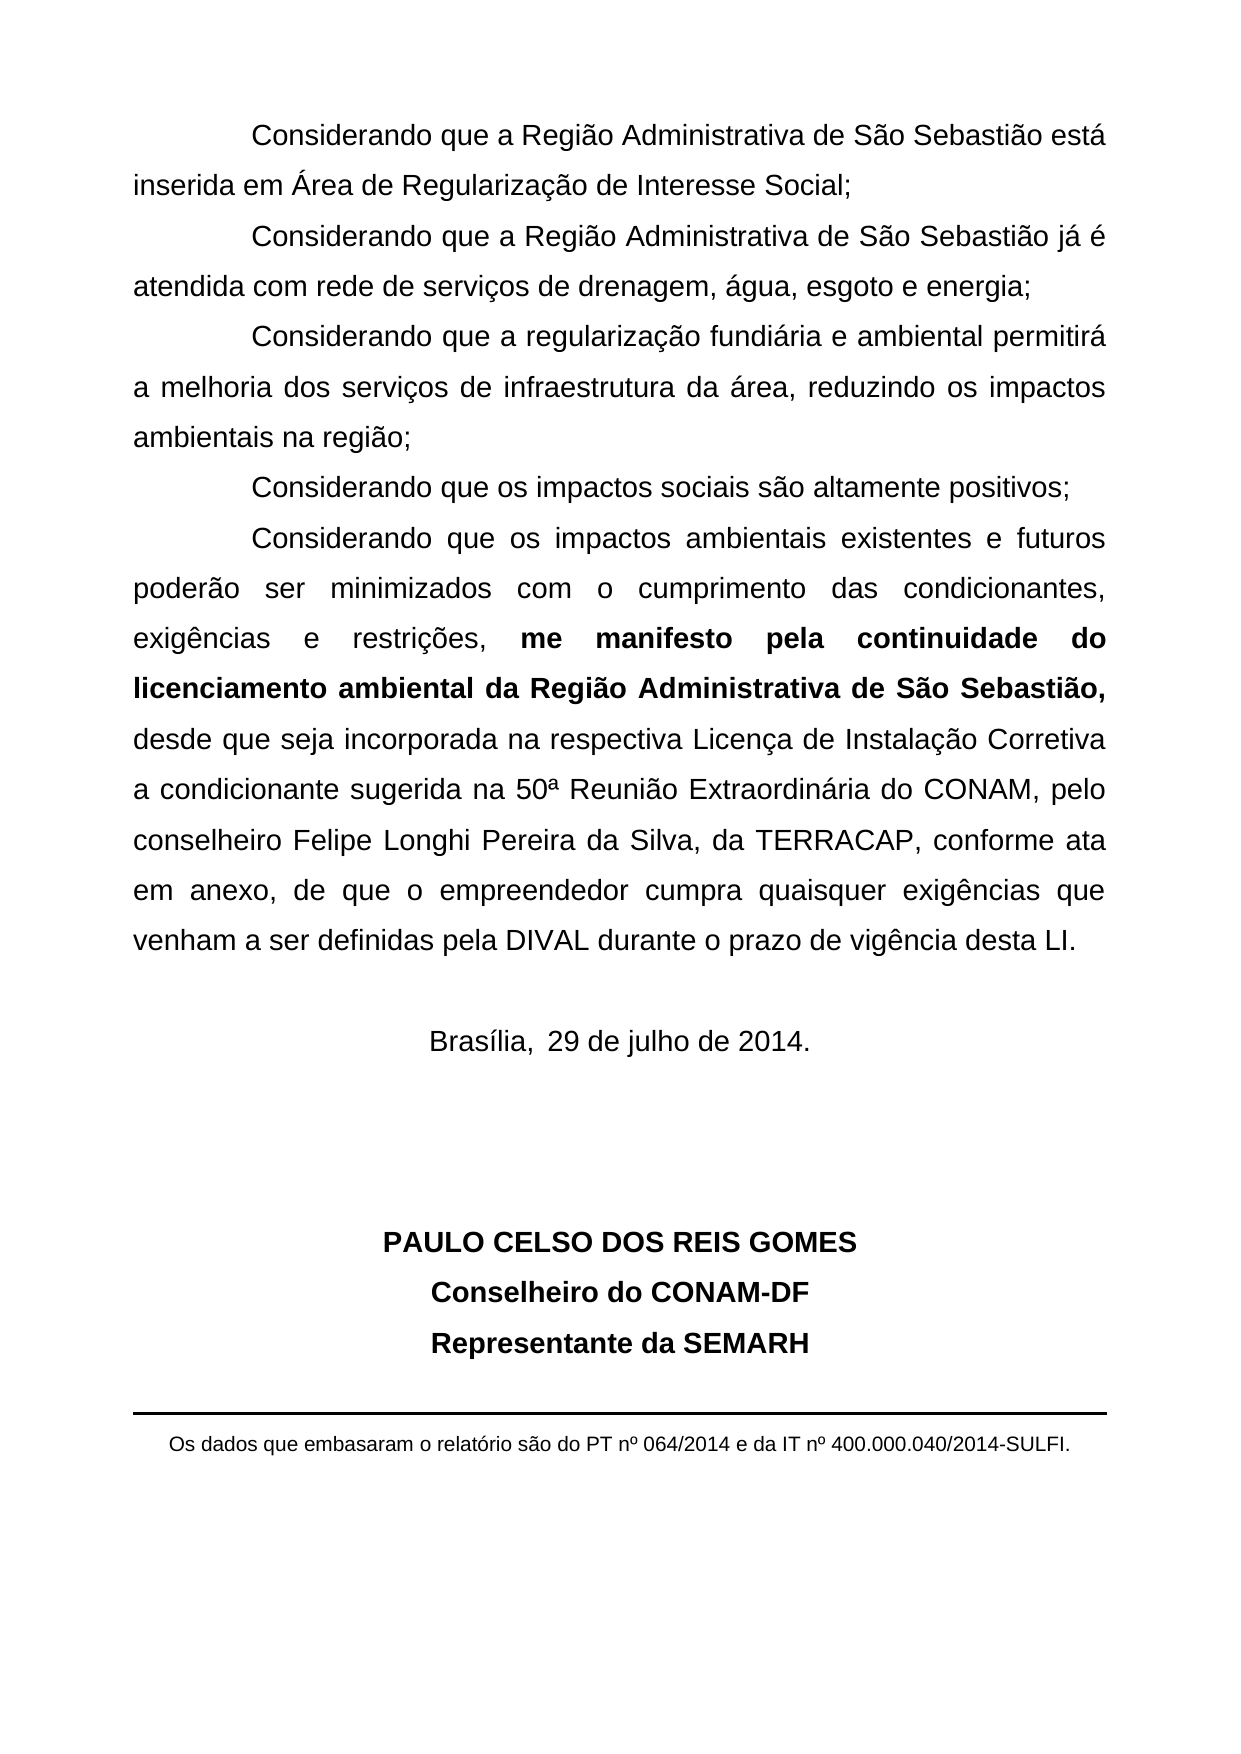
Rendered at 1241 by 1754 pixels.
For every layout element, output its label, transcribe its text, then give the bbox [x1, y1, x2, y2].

text Considerando que a Região Administrativa de São Sebastião já é atendida com rede de serviços de drenagem, água, esgoto e energia; [133, 219, 1107, 303]
text Brasília, 29 de julho de 2014. [133, 1024, 1107, 1057]
text Considerando que a Região Administrativa de São Sebastião está inserida em Área de Regularização de Interesse Social; [133, 118, 1107, 202]
text Conselheiro do CONAM-DF [133, 1275, 1107, 1309]
text Os dados que embasaram o relatório são do PT nº 064/2014 e da IT nº 400.000.040/2014-SULFI. [133, 1431, 1107, 1455]
text PAULO CELSO DOS REIS GOMES [133, 1225, 1107, 1258]
text Representante da SEMARH [133, 1326, 1107, 1359]
text Considerando que os impactos sociais são altamente positivos; [133, 470, 1107, 504]
text Considerando que os impactos ambientais existentes e futuros poderão ser minimizados com o cumprimento das condicionantes, exigências e restrições, me manifesto pela continuidade do licenciamento ambiental da Região Administrativa de São Sebastião, desde que seja incorporada na respectiva Licença de Instalação Corretiva a condicionante sugerida na 50ª Reunião Extraordinária do CONAM, pelo conselheiro Felipe Longhi Pereira da Silva, da TERRACAP, conforme ata em anexo, de que o empreendedor cumpra quaisquer exigências que venham a ser definidas pela DIVAL durante o prazo de vigência desta LI. [133, 521, 1107, 957]
text Considerando que a regularização fundiária e ambiental permitirá a melhoria dos serviços de infraestrutura da área, reduzindo os impactos ambientais na região; [133, 319, 1107, 453]
